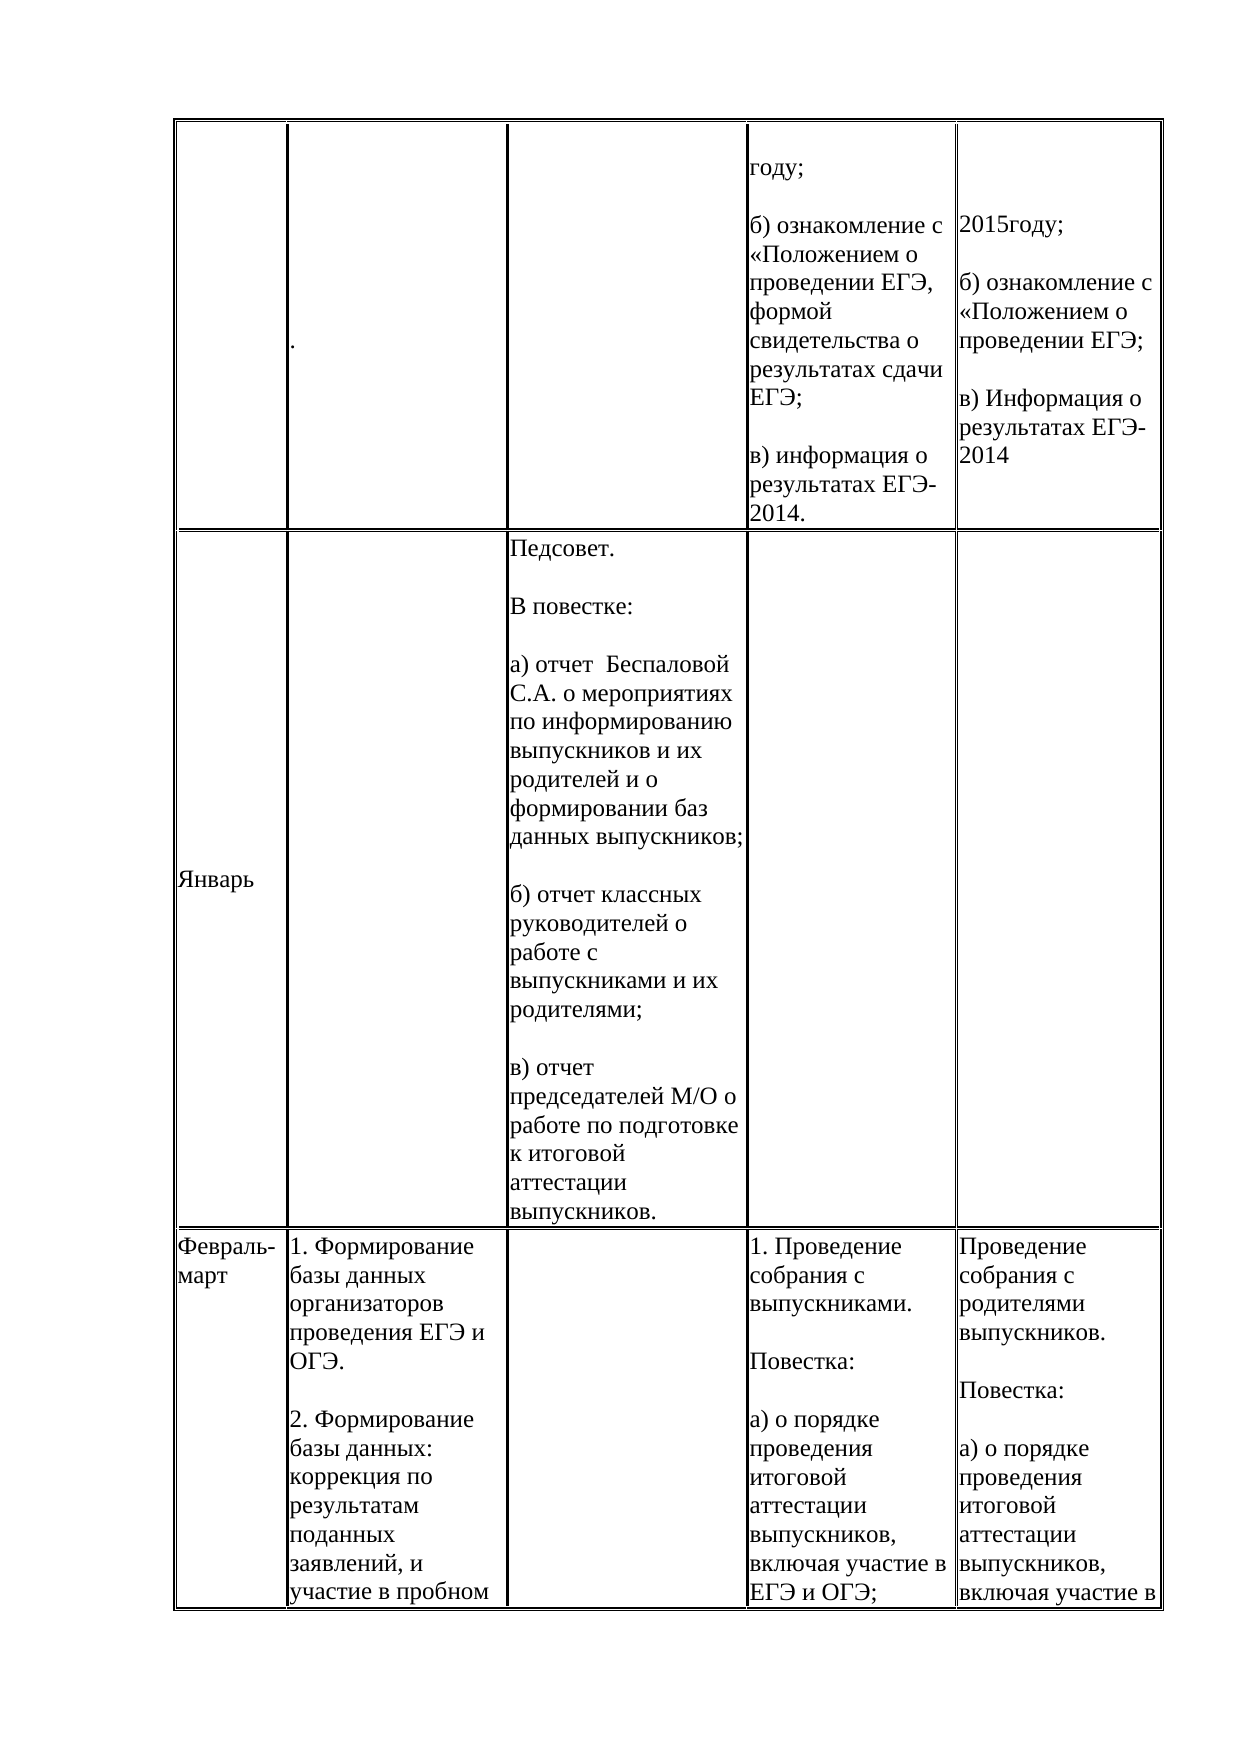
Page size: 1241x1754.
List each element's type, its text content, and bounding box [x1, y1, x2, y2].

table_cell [747, 1230, 957, 1607]
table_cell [957, 1226, 1161, 1607]
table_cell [287, 122, 507, 528]
table_cell [507, 120, 747, 528]
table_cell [957, 122, 1160, 528]
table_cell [747, 122, 957, 528]
table_cell [958, 528, 1161, 1226]
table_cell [287, 1230, 507, 1607]
table_cell Педсовет. В повестке: а) отчет Беспаловой С.А. о мероприятиях по информированию выпускников и их родителей и о формировании баз данных выпускников; б) отчет классных руководителей о работе с выпускниками и их родителями; в) отчет председателей М/О о работе по подготовке к итоговой аттестации выпускников. [509, 532, 746, 1226]
table_cell [289, 532, 506, 1226]
table_cell Декабрь [177, 120, 287, 528]
table_cell Январь [177, 528, 286, 1226]
table_cell Февраль-март [177, 1226, 287, 1607]
table_cell [507, 1230, 747, 1607]
table_cell [749, 532, 955, 1226]
